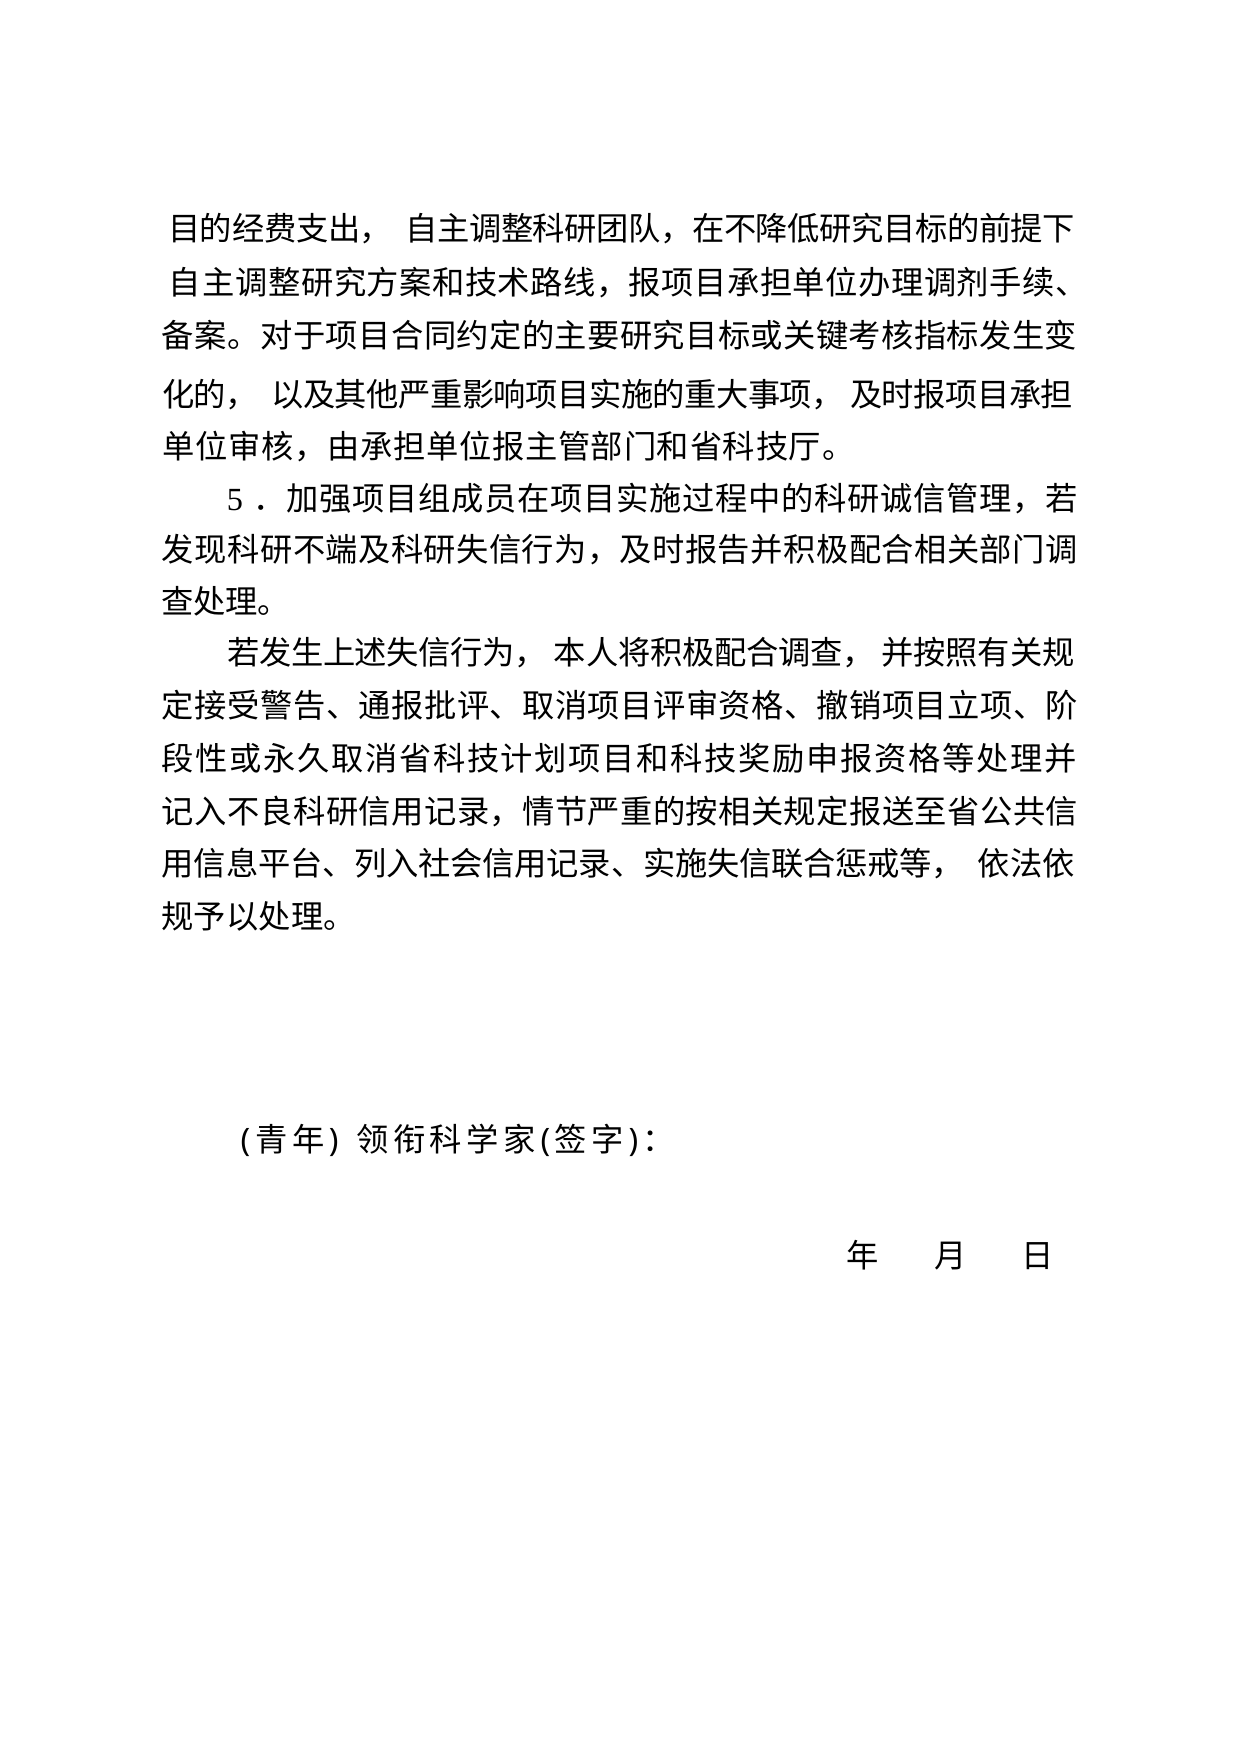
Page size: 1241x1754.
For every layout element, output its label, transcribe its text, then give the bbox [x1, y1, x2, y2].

text 若发生上述失信行为， 本人将积极配合调查， 并按照有关规 定接受警告、通报批评、取消项目评审资格、撤销项目立项、阶 段性或永久取消省科技计划项目和科技奖励申报资格等处理并 记入不良科研信用记录，情节严重的按相关规定报送至省公共信 用信息平台、列入社会信用记录、实施失信联合惩戒等， 依法依 规予以处理。 [161, 627, 1078, 938]
text 目的经费支出， 自主调整科研团队，在不降低研究目标的前提下 [168, 208, 1089, 249]
text 自主调整研究方案和技术路线，报项目承担单位办理调剂手续、 [169, 262, 1089, 302]
text 5 ．加强项目组成员在项目实施过程中的科研诚信管理，若 发现科研不端及科研失信行为，及时报告并积极配合相关部门调 查处理。 [161, 473, 1079, 622]
text 年 月 日 [761, 1236, 1089, 1276]
text (青年) 领衔科学家(签字)： [224, 1120, 1089, 1159]
text 化的， 以及其他严重影响项目实施的重大事项， 及时报项目承担 单位审核，由承担单位报主管部门和省科技厅。 [162, 369, 1078, 468]
text 备案。对于项目合同约定的主要研究目标或关键考核指标发生变 [161, 316, 1089, 356]
